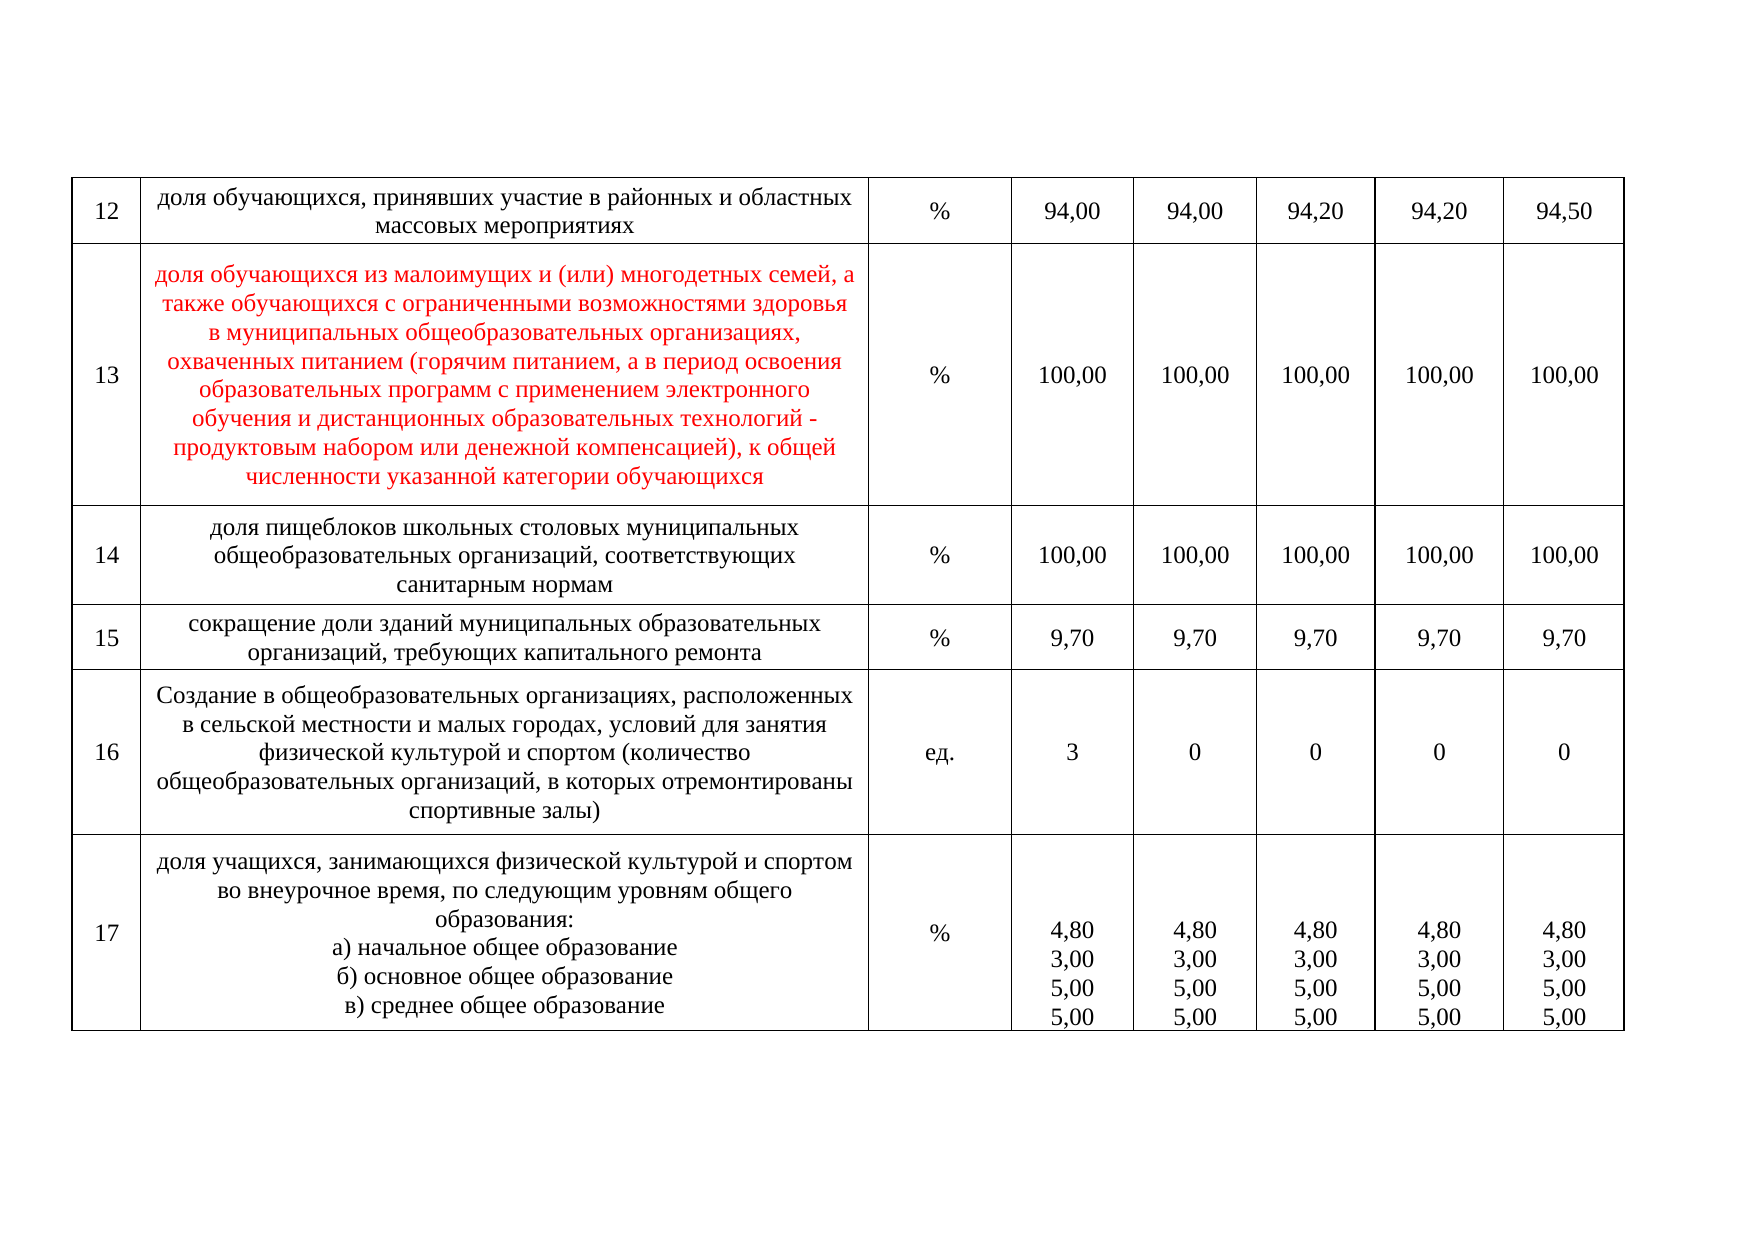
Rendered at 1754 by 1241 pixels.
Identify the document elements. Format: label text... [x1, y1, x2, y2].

table_cell 4,80 3,00 5,00 5,00 [1257, 835, 1374, 1030]
table_cell 100,00 [1012, 244, 1133, 505]
table_cell 12 [73, 178, 140, 243]
table_cell 100,00 [1134, 244, 1256, 505]
table_cell 94,20 [1376, 178, 1503, 243]
table_cell 9,70 [1376, 605, 1503, 669]
table_cell 3 [1012, 670, 1133, 833]
table_cell 100,00 [1376, 506, 1503, 604]
table_cell 0 [1376, 670, 1503, 833]
table_cell 4,80 3,00 5,00 5,00 [1134, 835, 1256, 1030]
table_cell доля учащихся, занимающихся физической культурой и спортом во внеурочное время, по следующим уровням общего образования: а) начальное общее образование б) основное общее образование в) среднее общее образование [141, 835, 868, 1030]
table_cell 94,00 [1134, 178, 1256, 243]
table_cell 100,00 [1134, 506, 1256, 604]
table_cell 17 [73, 835, 140, 1030]
table_cell доля пищеблоков школьных столовых муниципальных общеобразовательных организаций, соответствующих санитарным нормам [141, 506, 868, 604]
table_cell 94,00 [1012, 178, 1133, 243]
table_cell 0 [1504, 670, 1623, 833]
table_cell 9,70 [1012, 605, 1133, 669]
table_cell доля обучающихся из малоимущих и (или) многодетных семей, а также обучающихся с ограниченными возможностями здоровья в муниципальных общеобразовательных организациях, охваченных питанием (горячим питанием, а в период освоения образовательных программ с применением электронного обучения и дистанционных образовательных технологий - продуктовым набором или денежной компенсацией), к общей численности указанной категории обучающихся [141, 244, 868, 505]
table_cell 9,70 [1134, 605, 1256, 669]
table_cell % [869, 835, 1011, 1030]
table_cell 100,00 [1257, 506, 1374, 604]
table_cell 16 [73, 670, 140, 833]
table_cell Создание в общеобразовательных организациях, расположенных в сельской местности и малых городах, условий для занятия физической культурой и спортом (количество общеобразовательных организаций, в которых отремонтированы спортивные залы) [141, 670, 868, 833]
table_cell 4,80 3,00 5,00 5,00 [1504, 835, 1623, 1030]
table_cell 9,70 [1257, 605, 1374, 669]
table_cell 0 [1257, 670, 1374, 833]
table_cell % [869, 506, 1011, 604]
table_cell 94,20 [1257, 178, 1374, 243]
table_cell 14 [73, 506, 140, 604]
table_cell 100,00 [1504, 506, 1623, 604]
table_cell 100,00 [1504, 244, 1623, 505]
table_cell 100,00 [1012, 506, 1133, 604]
table_cell 94,50 [1504, 178, 1623, 243]
table_cell доля обучающихся, принявших участие в районных и областных массовых мероприятиях [141, 178, 868, 243]
table_cell 13 [73, 244, 140, 505]
table_cell % [869, 244, 1011, 505]
table_cell 4,80 3,00 5,00 5,00 [1012, 835, 1133, 1030]
table_cell 9,70 [1504, 605, 1623, 669]
table_cell 15 [73, 605, 140, 669]
table_cell ед. [869, 670, 1011, 833]
table_cell 4,80 3,00 5,00 5,00 [1376, 835, 1503, 1030]
table_cell 0 [1134, 670, 1256, 833]
table_cell 100,00 [1257, 244, 1374, 505]
table_cell сокращение доли зданий муниципальных образовательных организаций, требующих капитального ремонта [141, 605, 868, 669]
table_cell % [869, 178, 1011, 243]
table_cell % [869, 605, 1011, 669]
table_cell 100,00 [1376, 244, 1503, 505]
